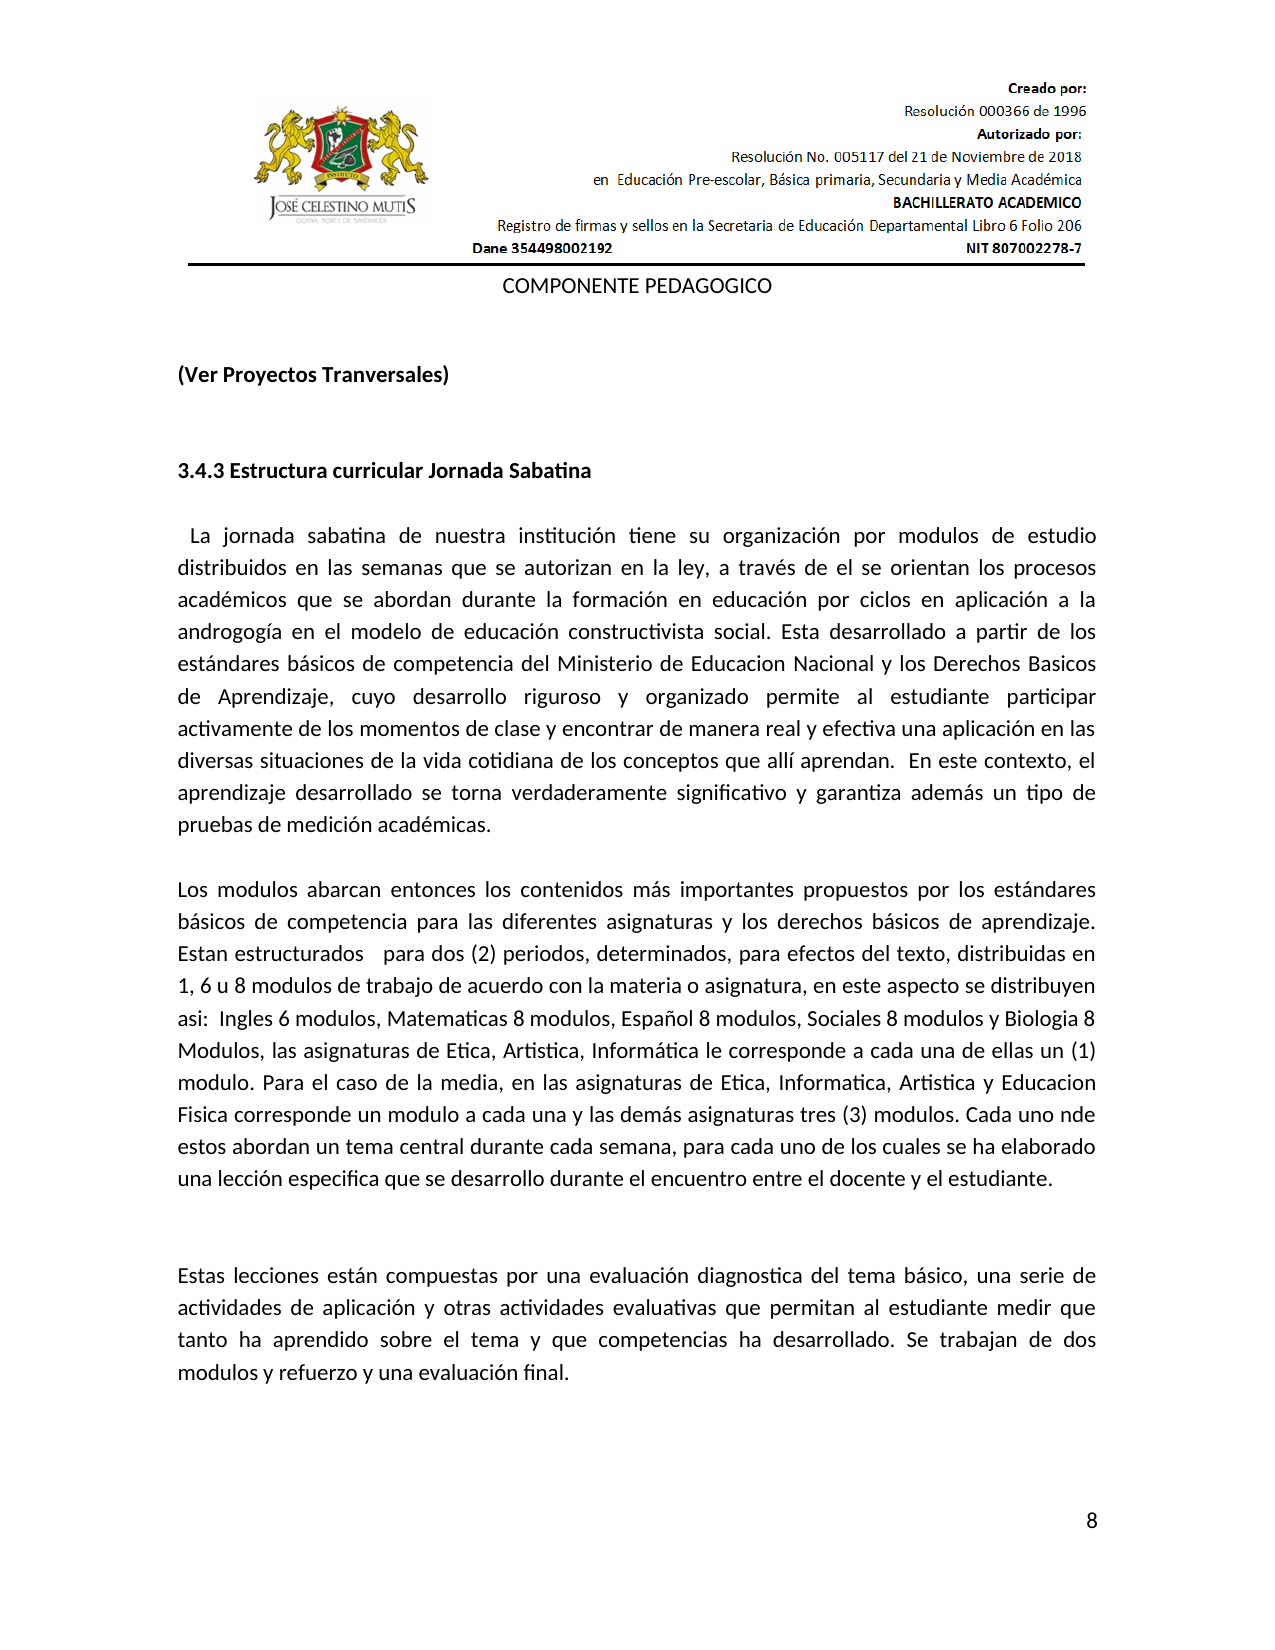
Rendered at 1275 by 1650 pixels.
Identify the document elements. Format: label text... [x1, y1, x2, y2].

text La jornada sabatina de nuestra institución tiene su organización por modulos de estudio distribuidos en las semanas que se autorizan en la ley, a través de el se orientan los procesos académicos que se abordan durante la formación en educación por ciclos en aplicación a la androgogía en el modelo de educación constructivista social. Esta desarrollado a partir de los estándares básicos de competencia del Ministerio de Educacion Nacional y los Derechos Basicos de Aprendizaje, cuyo desarrollo riguroso y organizado permite al estudiante participar activamente de los momentos de clase y encontrar de manera real y efectiva una aplicación en las diversas situaciones de la vida cotidiana de los conceptos que allí aprendan. En este contexto, el aprendizaje desarrollado se torna verdaderamente significativo y garantiza además un tipo de pruebas de medición académicas. [177, 521, 1098, 838]
text 3.4.3 Estructura curricular Jornada Sabatina [177, 456, 1098, 484]
text (Ver Proyectos Tranversales) [177, 360, 1098, 388]
text Los modulos abarcan entonces los contenidos más importantes propuestos por los estándares básicos de competencia para las diferentes asignaturas y los derechos básicos de aprendizaje. Estan estructurados para dos (2) periodos, determinados, para efectos del texto, distribuidas en 1, 6 u 8 modulos de trabajo de acuerdo con la materia o asignatura, en este aspecto se distribuyen asi: Ingles 6 modulos, Matematicas 8 modulos, Español 8 modulos, Sociales 8 modulos y Biologia 8 Modulos, las asignaturas de Etica, Artistica, Informática le corresponde a cada una de ellas un (1) modulo. Para el caso de la media, en las asignaturas de Etica, Informatica, Artistica y Educacion Fisica corresponde un modulo a cada una y las demás asignaturas tres (3) modulos. Cada uno nde estos abordan un tema central durante cada semana, para cada uno de los cuales se ha elaborado una lección especifica que se desarrollo durante el encuentro entre el docente y el estudiante. [177, 875, 1098, 1193]
text Estas lecciones están compuestas por una evaluación diagnostica del tema básico, una serie de actividades de aplicación y otras actividades evaluativas que permitan al estudiante medir que tanto ha aprendido sobre el tema y que competencias ha desarrollado. Se trabajan de dos modulos y refuerzo y una evaluación final. [177, 1261, 1098, 1386]
picture [177, 73, 1098, 272]
